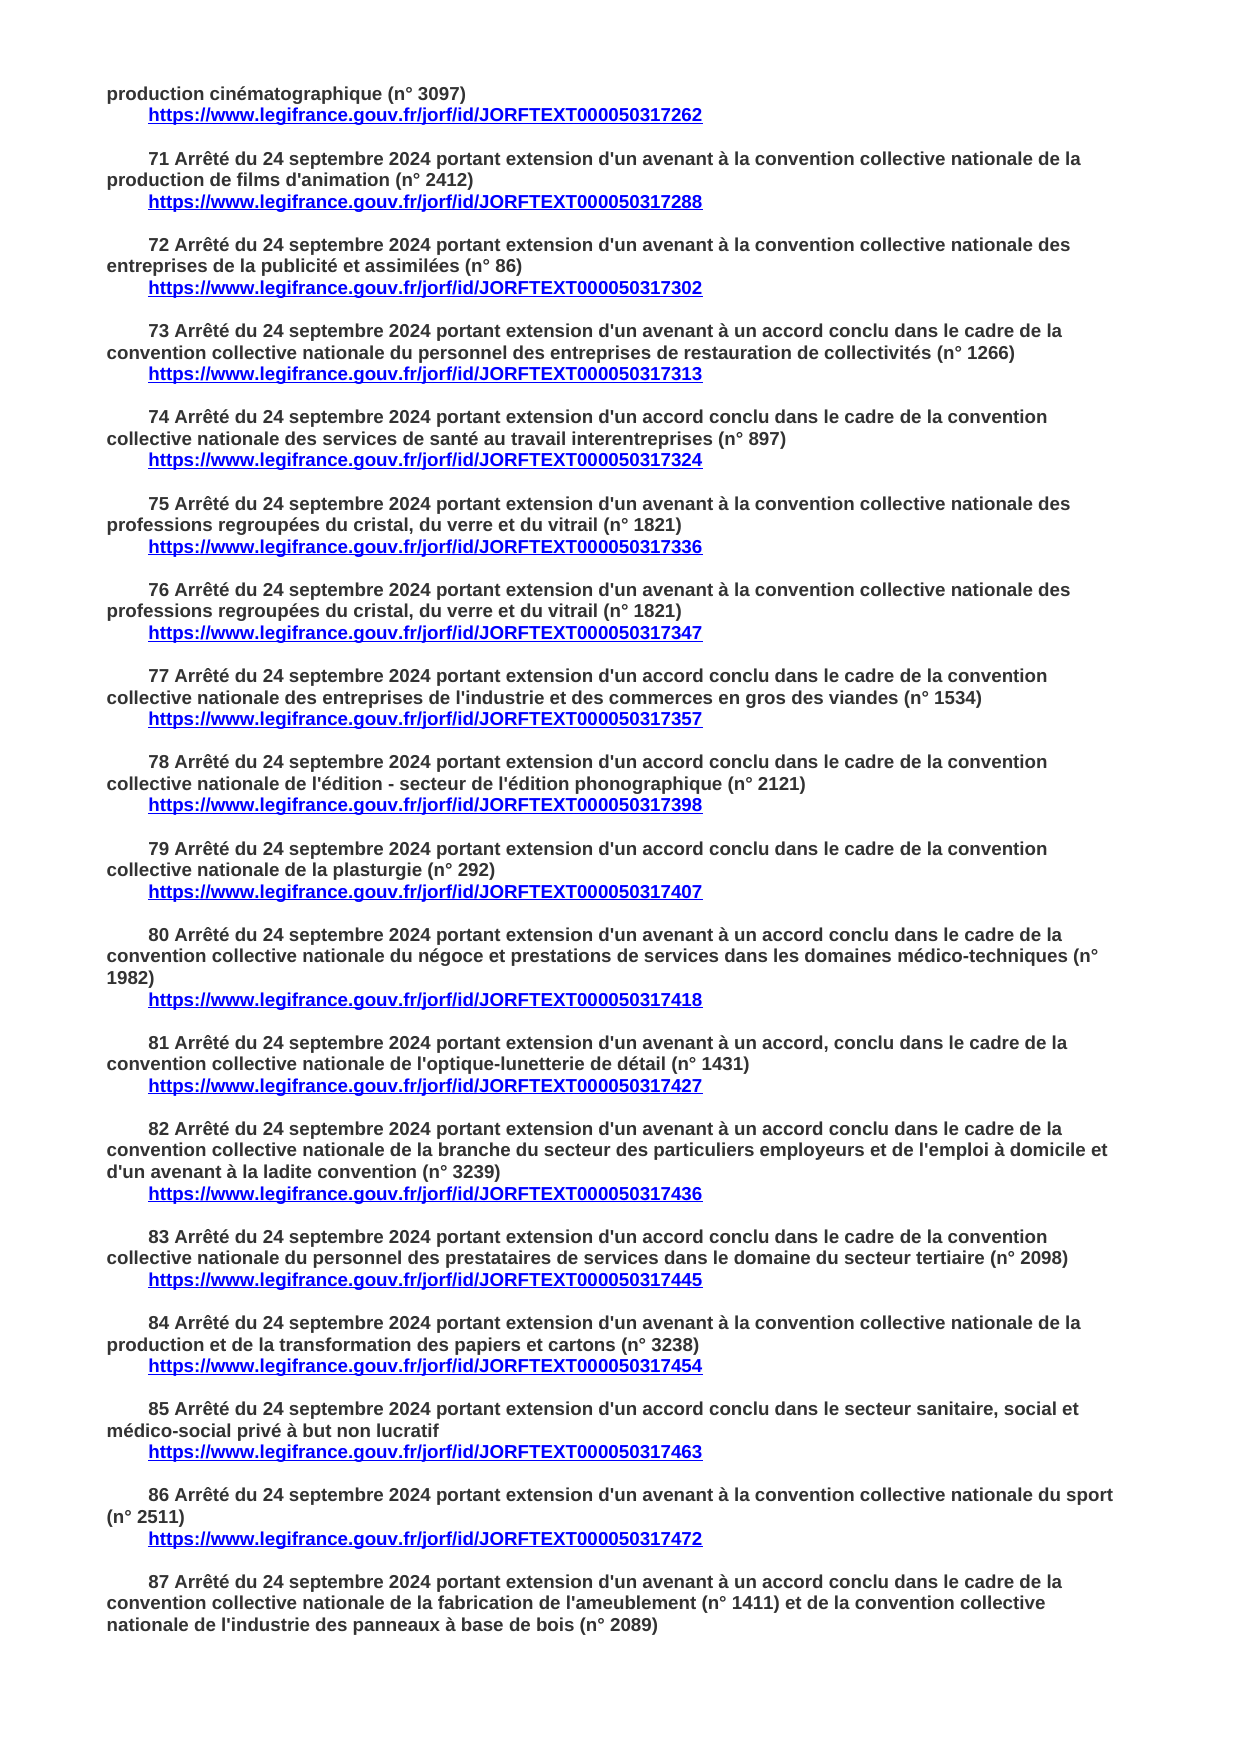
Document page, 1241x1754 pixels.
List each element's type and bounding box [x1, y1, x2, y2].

text [106, 83, 1128, 1635]
